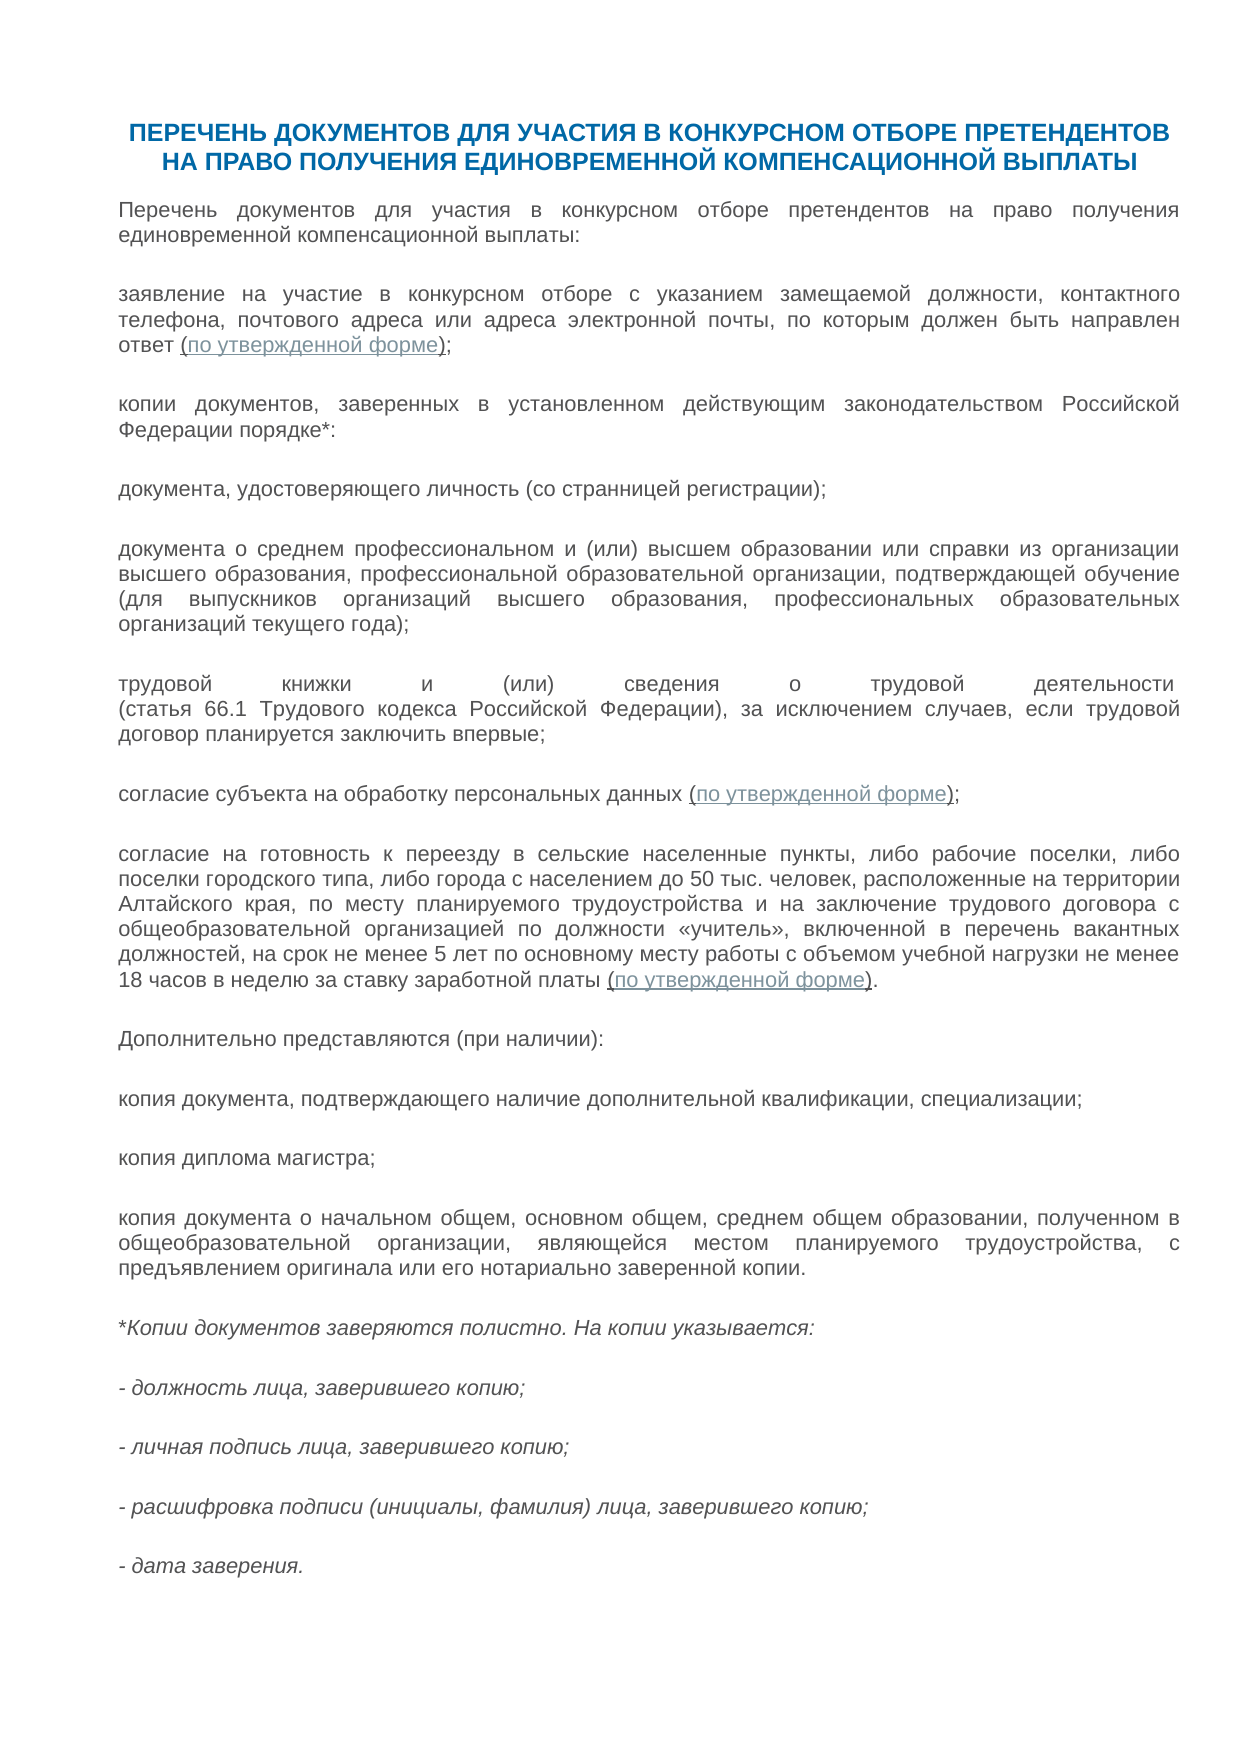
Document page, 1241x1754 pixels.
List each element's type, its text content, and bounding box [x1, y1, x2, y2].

text Перечень документов для участия в конкурсном отборе претендентов на право получения единовременной компенсационной выплаты: [118, 196, 1181, 247]
text заявление на участие в конкурсном отборе с указанием замещаемой должности, контактного телефона, почтового адреса или адреса электронной почты, по которым должен быть направлен ответ (по утвержденной форме); [118, 281, 1181, 357]
text документа, удостоверяющего личность (со странницей регистрации); [118, 476, 1181, 501]
text *Копии документов заверяются полистно. На копии указывается: [118, 1315, 1181, 1340]
text - должность лица, заверившего копию; [118, 1374, 1181, 1399]
text трудовой книжки и (или) сведения о трудовой деятельности (статья 66.1 Трудового кодекса Российской Федерации), за исключением случаев, если трудовой договор планируется заключить впервые; [118, 671, 1181, 746]
text согласие субъекта на обработку персональных данных (по утвержденной форме); [118, 781, 1181, 806]
text Дополнительно представляются (при наличии): [118, 1026, 1181, 1051]
text - расшифровка подписи (инициалы, фамилия) лица, заверившего копию; [118, 1493, 1181, 1519]
text копия диплома магистра; [118, 1145, 1181, 1170]
text - личная подпись лица, заверившего копию; [118, 1434, 1181, 1459]
text согласие на готовность к переезду в сельские населенные пункты, либо рабочие поселки, либо поселки городского типа, либо города с населением до 50 тыс. человек, расположенные на территории Алтайского края, по месту планируемого трудоустройства и на заключение трудового договора с общеобразовательной организацией по должности «учитель», включенной в перечень вакантных должностей, на срок не менее 5 лет по основному месту работы с объемом учебной нагрузки не менее 18 часов в неделю за ставку заработной платы (по утвержденной форме). [118, 840, 1181, 992]
text копия документа о начальном общем, основном общем, среднем общем образовании, полученном в общеобразовательной организации, являющейся местом планируемого трудоустройства, с предъявлением оригинала или его нотариально заверенной копии. [118, 1205, 1181, 1280]
text - дата заверения. [118, 1553, 1181, 1578]
text копии документов, заверенных в установленном действующим законодательством Российской Федерации порядке*: [118, 391, 1181, 442]
text ПЕРЕЧЕНЬ ДОКУМЕНТОВ ДЛЯ УЧАСТИЯ В КОНКУРСНОМ ОТБОРЕ ПРЕТЕНДЕНТОВ НА ПРАВО ПОЛУЧЕНИЯ ЕДИНОВРЕМЕННОЙ КОМПЕНСАЦИОННОЙ ВЫПЛАТЫ [118, 118, 1181, 176]
text документа о среднем профессиональном и (или) высшем образовании или справки из организации высшего образования, профессиональной образовательной организации, подтверждающей обучение (для выпускников организаций высшего образования, профессиональных образовательных организаций текущего года); [118, 536, 1181, 636]
text копия документа, подтверждающего наличие дополнительной квалификации, специализации; [118, 1086, 1181, 1111]
